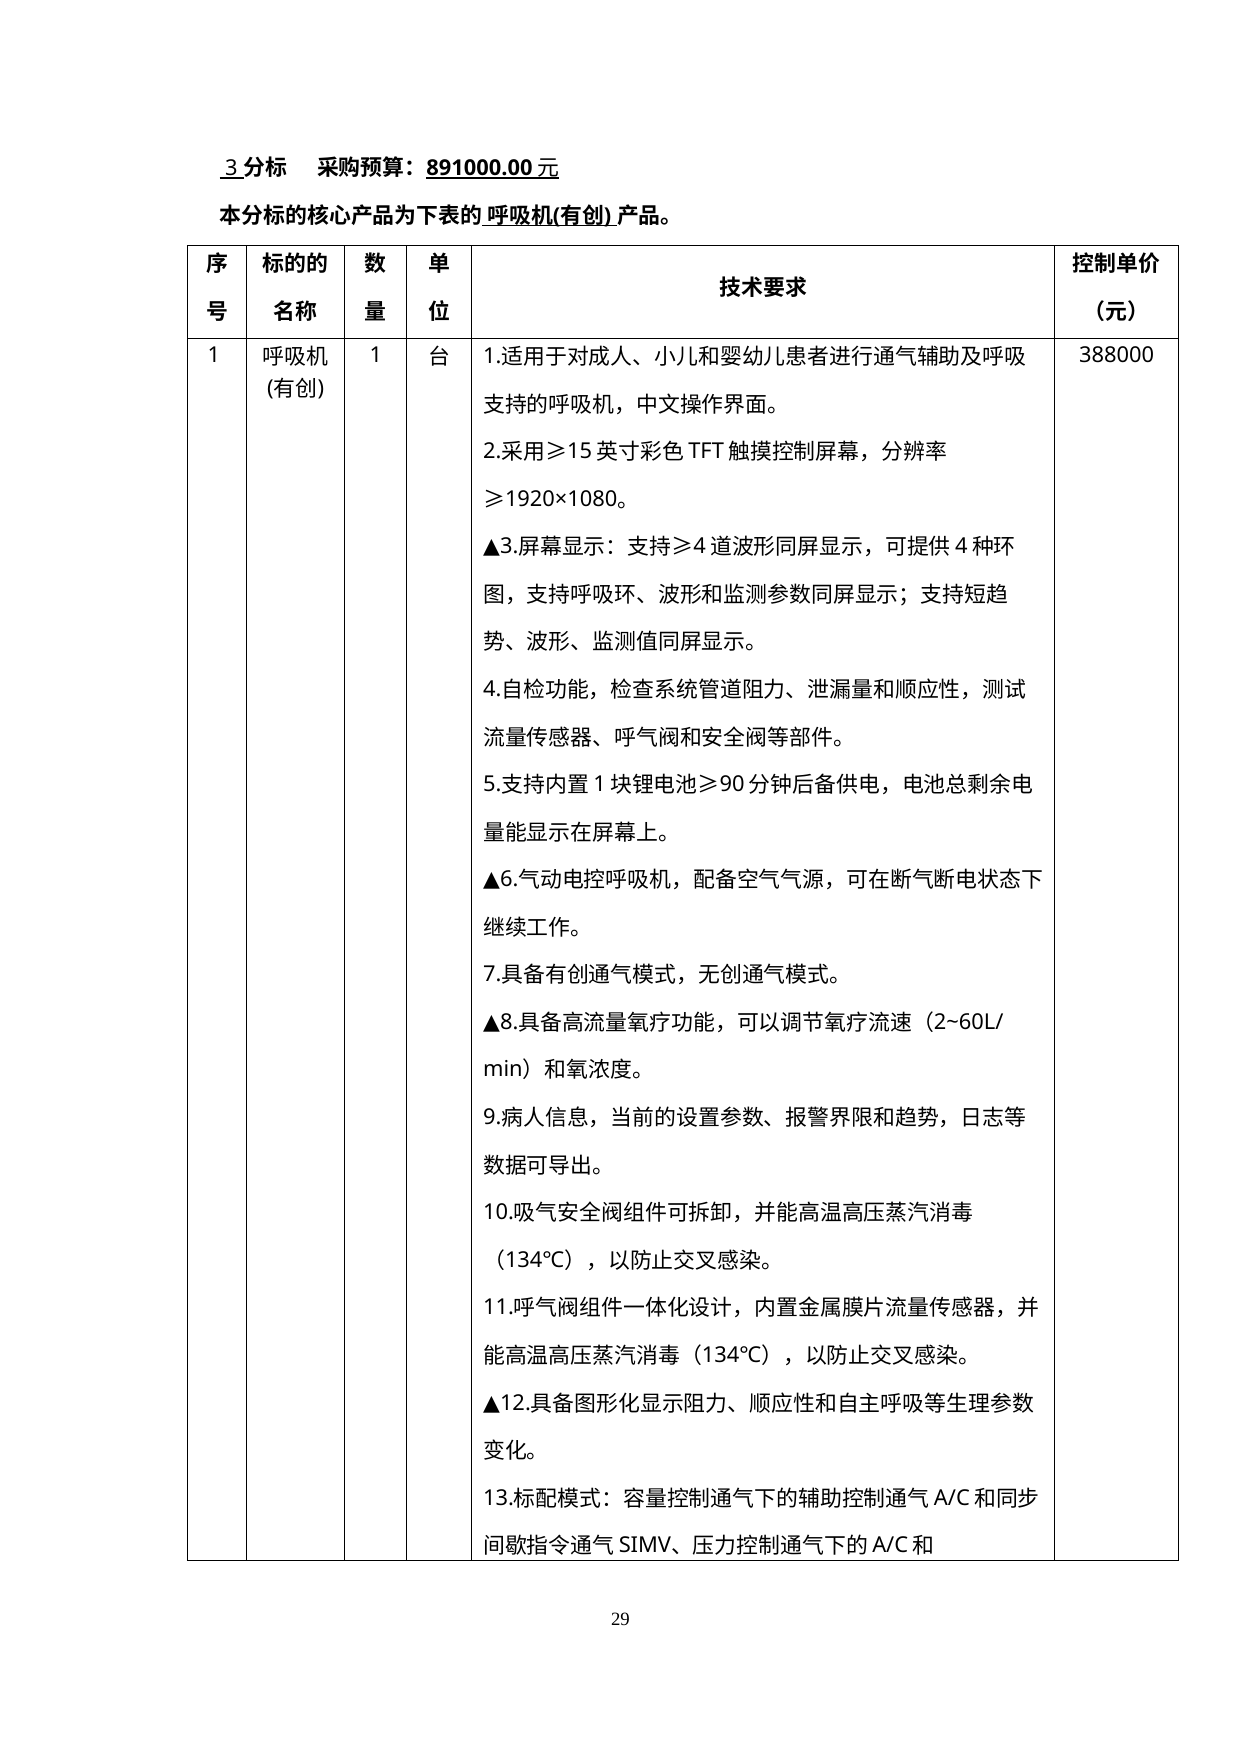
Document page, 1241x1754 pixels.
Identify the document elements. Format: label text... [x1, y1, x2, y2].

text 本分标的核心产品为下表的 呼吸机(有创) 产品。 [187, 198, 1053, 229]
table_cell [472, 339, 1054, 1560]
text 3 分标 采购预算：891000.00元 [187, 150, 1053, 182]
table_cell 1 [345, 339, 406, 1560]
table_header 标的的名称 [247, 246, 344, 338]
table_cell 388000 [1055, 339, 1178, 1560]
table_cell [188, 339, 246, 1560]
table_cell 呼吸机(有创) [247, 339, 344, 1560]
table_header 控制单价（元） [1055, 246, 1178, 338]
table_header 技术要求 [472, 246, 1054, 338]
table_header 数量 [345, 246, 406, 338]
table_cell 台 [407, 339, 471, 1560]
table_header 单位 [407, 246, 471, 338]
table_header 序号 [188, 246, 246, 338]
